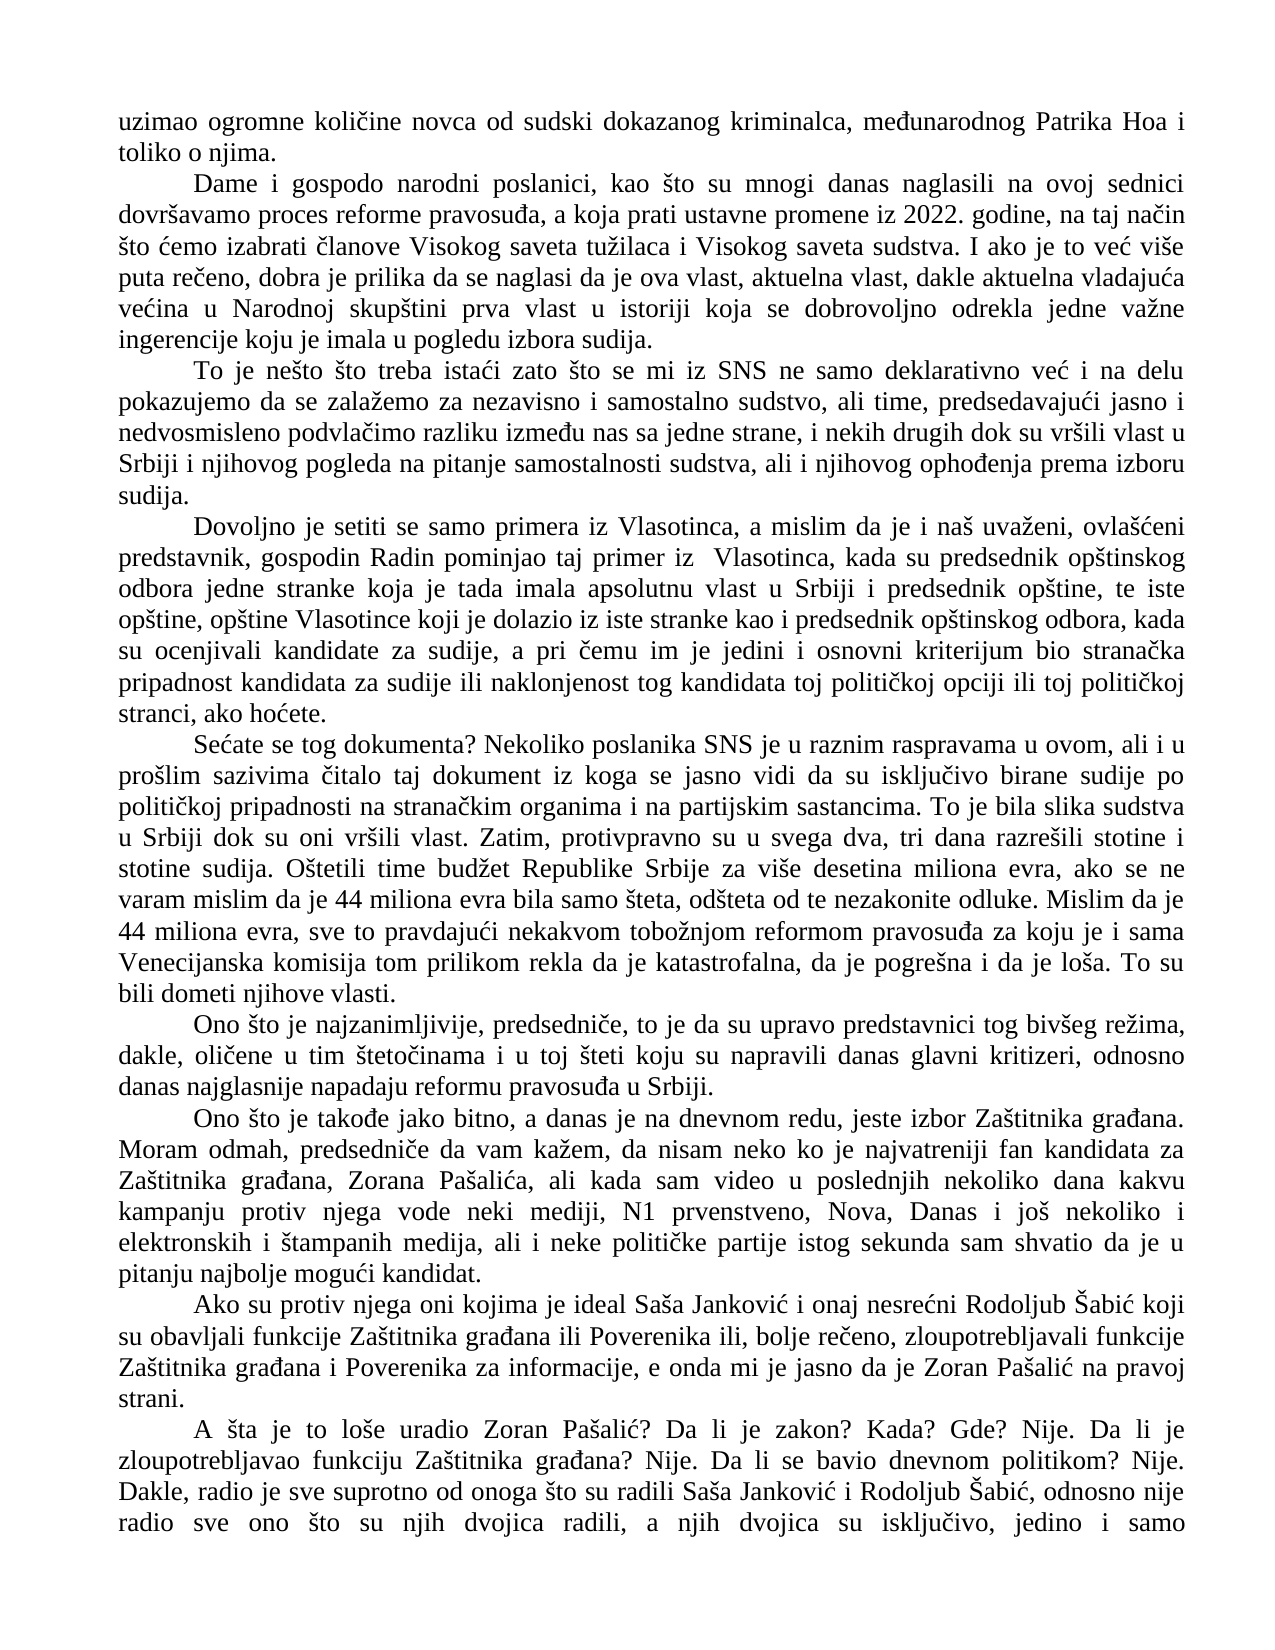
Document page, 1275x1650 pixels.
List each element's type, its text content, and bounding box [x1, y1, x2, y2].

text Ako su protiv njega oni kojima je ideal Saša Janković i onaj nesrećni Rodoljub Šabić koji su obavljali funkcije Zaštitnika građana ili Poverenika ili, bolje rečeno, zloupotrebljavali funkcije Zaštitnika građana i Poverenika za informacije, e onda mi je jasno da je Zoran Pašalić na pravoj strani. [118, 1288, 1186, 1413]
text Ono što je najzanimljivije, predsedniče, to je da su upravo predstavnici tog bivšeg režima, dakle, oličene u tim štetočinama i u toj šteti koju su napravili danas glavni kritizeri, odnosno danas najglasnije napadaju reformu pravosuđa u Srbiji. [118, 1008, 1186, 1102]
text Dovoljno je setiti se samo primera iz Vlasotinca, a mislim da je i naš uvaženi, ovlašćeni predstavnik, gospodin Radin pominjao taj primer iz Vlasotinca, kada su predsednik opštinskog odbora jedne stranke koja je tada imala apsolutnu vlast u Srbiji i predsednik opštine, te iste opštine, opštine Vlasotince koji je dolazio iz iste stranke kao i predsednik opštinskog odbora, kada su ocenjivali kandidate za sudije, a pri čemu im je jedini i osnovni kriterijum bio stranačka pripadnost kandidata za sudije ili naklonjenost tog kandidata toj političkoj opciji ili toj političkoj stranci, ako hoćete. [118, 510, 1186, 728]
text Ono što je takođe jako bitno, a danas je na dnevnom redu, jeste izbor Zaštitnika građana. Moram odmah, predsedniče da vam kažem, da nisam neko ko je najvatreniji fan kandidata za Zaštitnika građana, Zorana Pašalića, ali kada sam video u poslednjih nekoliko dana kakvu kampanju protiv njega vode neki mediji, N1 prvenstveno, Nova, Danas i još nekoliko i elektronskih i štampanih medija, ali i neke političke partije istog sekunda sam shvatio da je u pitanju najbolje mogući kandidat. [118, 1102, 1186, 1288]
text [118, 105, 1186, 167]
text Sećate se tog dokumenta? Nekoliko poslanika SNS je u raznim raspravama u ovom, ali i u prošlim sazivima čitalo taj dokument iz koga se jasno vidi da su isključivo birane sudije po političkoj pripadnosti na stranačkim organima i na partijskim sastancima. To je bila slika sudstva u Srbiji dok su oni vršili vlast. Zatim, protivpravno su u svega dva, tri dana razrešili stotine i stotine sudija. Oštetili time budžet Republike Srbije za više desetina miliona evra, ako se ne varam mislim da je 44 miliona evra bila samo šteta, odšteta od te nezakonite odluke. Mislim da je 44 miliona evra, sve to pravdajući nekakvom tobožnjom reformom pravosuđa za koju je i sama Venecijanska komisija tom prilikom rekla da je katastrofalna, da je pogrešna i da je loša. To su bili dometi njihove vlasti. [118, 728, 1186, 1008]
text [118, 1413, 1186, 1538]
text Dame i gospodo narodni poslanici, kao što su mnogi danas naglasili na ovoj sednici dovršavamo proces reforme pravosuđa, a koja prati ustavne promene iz 2022. godine, na taj način što ćemo izabrati članove Visokog saveta tužilaca i Visokog saveta sudstva. I ako je to već više puta rečeno, dobra je prilika da se naglasi da je ova vlast, aktuelna vlast, dakle aktuelna vladajuća većina u Narodnoj skupštini prva vlast u istoriji koja se dobrovoljno odrekla jedne važne ingerencije koju je imala u pogledu izbora sudija. [118, 167, 1186, 354]
text To je nešto što treba istaći zato što se mi iz SNS ne samo deklarativno već i na delu pokazujemo da se zalažemo za nezavisno i samostalno sudstvo, ali time, predsedavajući jasno i nedvosmisleno podvlačimo razliku između nas sa jedne strane, i nekih drugih dok su vršili vlast u Srbiji i njihovog pogleda na pitanje samostalnosti sudstva, ali i njihovog ophođenja prema izboru sudija. [118, 354, 1186, 510]
